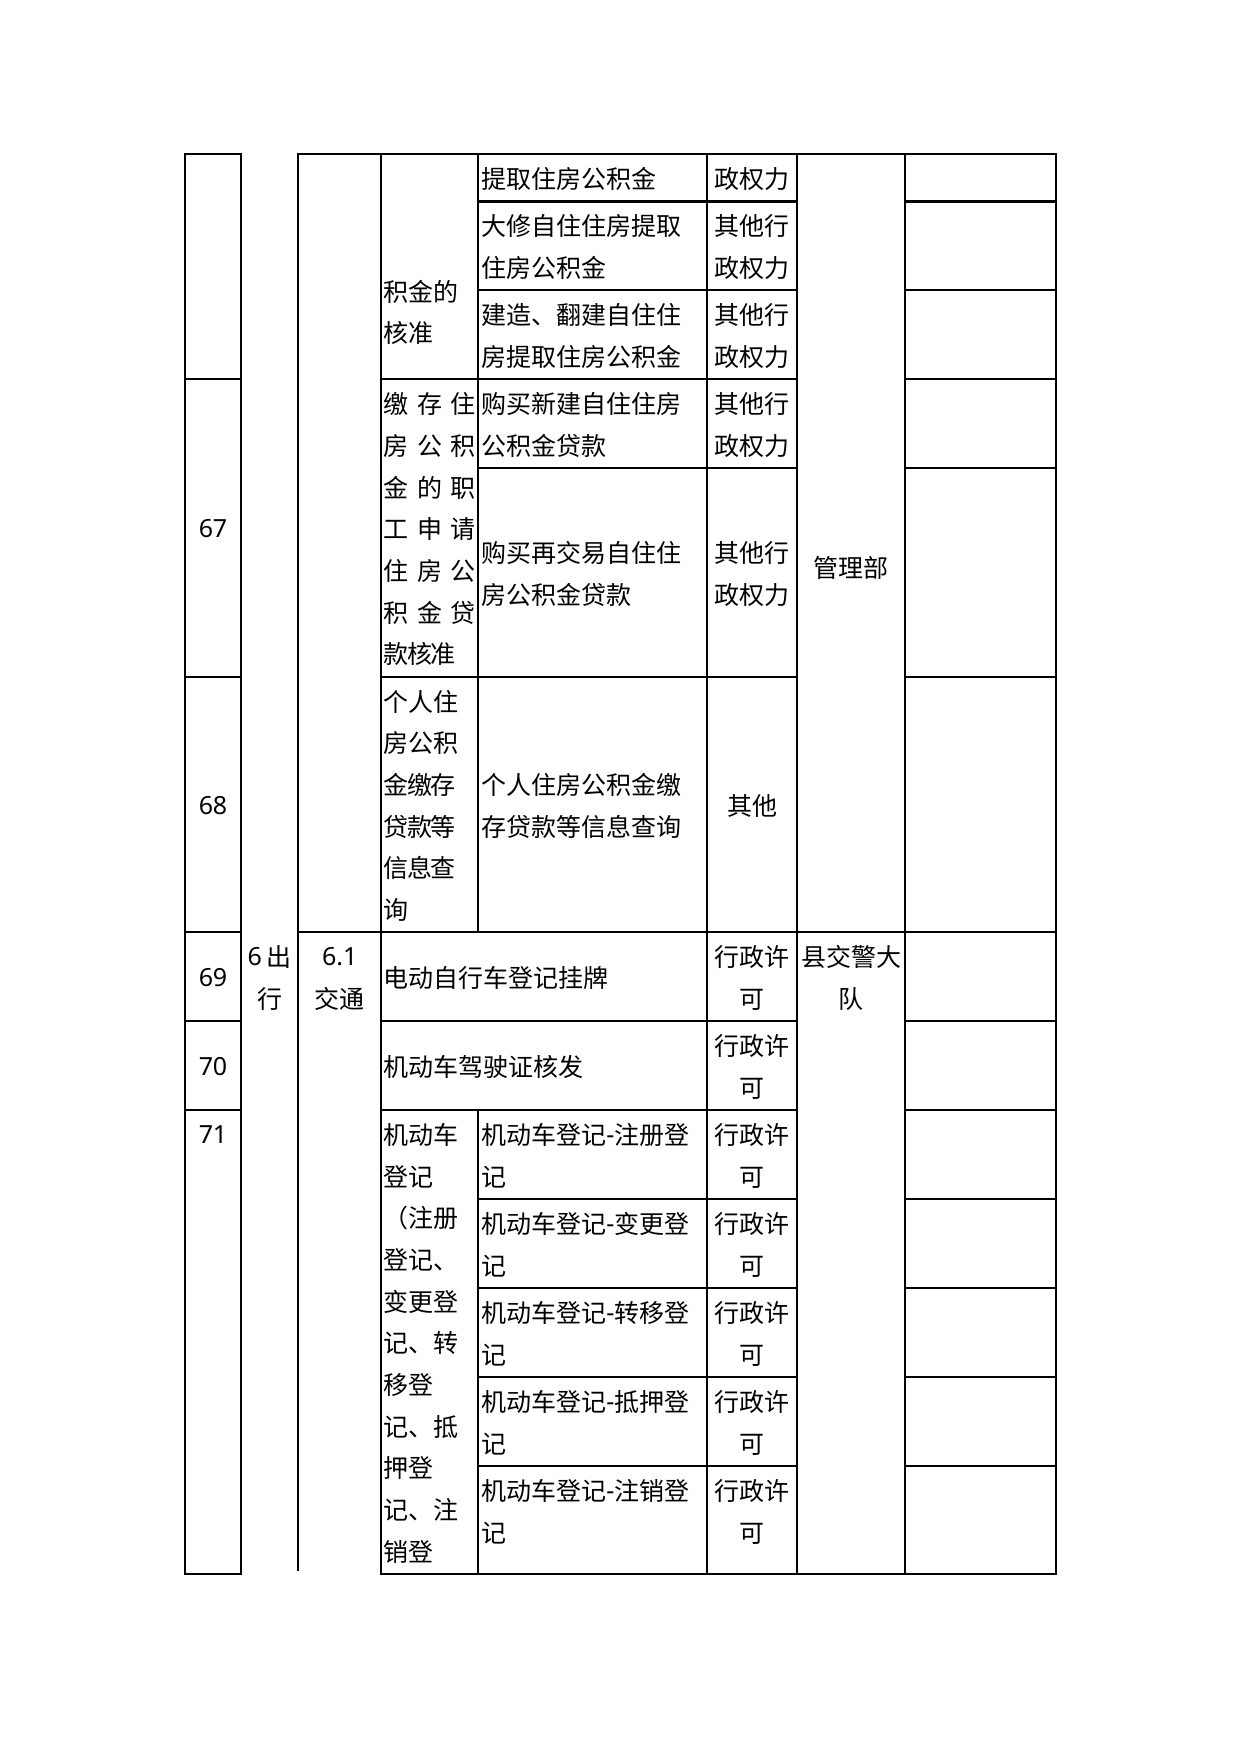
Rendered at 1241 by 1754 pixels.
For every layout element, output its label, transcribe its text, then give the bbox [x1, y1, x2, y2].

table_cell [906, 1467, 1055, 1573]
table_cell [906, 1378, 1055, 1465]
table_cell 行政许可 [708, 1022, 796, 1109]
table_cell 个人住房公积金缴存贷款等信息查询 [479, 678, 706, 931]
table_cell [906, 1289, 1055, 1376]
table_cell [906, 933, 1055, 1020]
table_cell 行政许可 [708, 1289, 796, 1376]
table_cell 购买再交易自住住房公积金贷款 [479, 469, 706, 676]
table_cell 大修自住住房提取住房公积金 [479, 203, 706, 289]
table_cell 69 [186, 933, 240, 1020]
table_cell 其他行政权力 [708, 291, 796, 378]
table_cell 电动自行车登记挂牌 [382, 933, 706, 1020]
table_cell 其他行政权力 [708, 203, 796, 289]
table_cell 68 [186, 678, 240, 931]
table_cell 缴存住房公积金的职工申请住房公积金贷款核准 [382, 380, 477, 676]
table_cell [906, 380, 1055, 467]
table_cell 其他行政权力 [708, 155, 796, 200]
table_cell 个人住房公积金缴存贷款等信息查询 [382, 678, 477, 931]
table_cell 行政许可 [708, 1378, 796, 1465]
table_cell 行政许可 [708, 1111, 796, 1198]
table_cell 6.1 交通 [298, 933, 380, 1573]
table_cell [906, 291, 1055, 378]
table_cell 机动车登记-变更登记 [479, 1200, 706, 1287]
table_cell 机动车登记-抵押登记 [479, 1378, 706, 1465]
table_cell 71 [186, 1111, 240, 1573]
table_cell 6出行 [242, 931, 298, 1573]
table_cell [906, 678, 1055, 931]
table_cell 行政许可 [708, 1200, 796, 1287]
table_cell [906, 1111, 1055, 1198]
table_cell [906, 1200, 1055, 1287]
table_cell 其他 [708, 678, 796, 931]
table_cell 县交警大队 [798, 933, 904, 1573]
table_cell 机动车登记（注册登记、变更登记、转移登记、抵押登记、注销登记） [382, 1111, 477, 1573]
table_cell 行政许可 [708, 1467, 796, 1573]
table_cell 其他行政权力 [708, 380, 796, 467]
table_cell 机动车登记-注销登记 [479, 1467, 706, 1573]
table_cell [906, 155, 1055, 200]
table_cell 偿还购房贷款本息提取住房公积金 [479, 155, 706, 200]
table_cell 机动车登记-转移登记 [479, 1289, 706, 1376]
table_cell 其他行政权力 [708, 469, 796, 676]
table_cell 建造、翻建自住住房提取住房公积金 [479, 291, 706, 378]
table_cell 机动车登记-注册登记 [479, 1111, 706, 1198]
table_cell [906, 203, 1055, 289]
table_cell [906, 469, 1055, 676]
table_cell [906, 1022, 1055, 1109]
table_cell 行政许可 [708, 933, 796, 1020]
table_cell 67 [186, 380, 240, 676]
table_cell 购买新建自住住房公积金贷款 [479, 380, 706, 467]
table_cell 机动车驾驶证核发 [382, 1022, 706, 1109]
table_cell 70 [186, 1022, 240, 1109]
